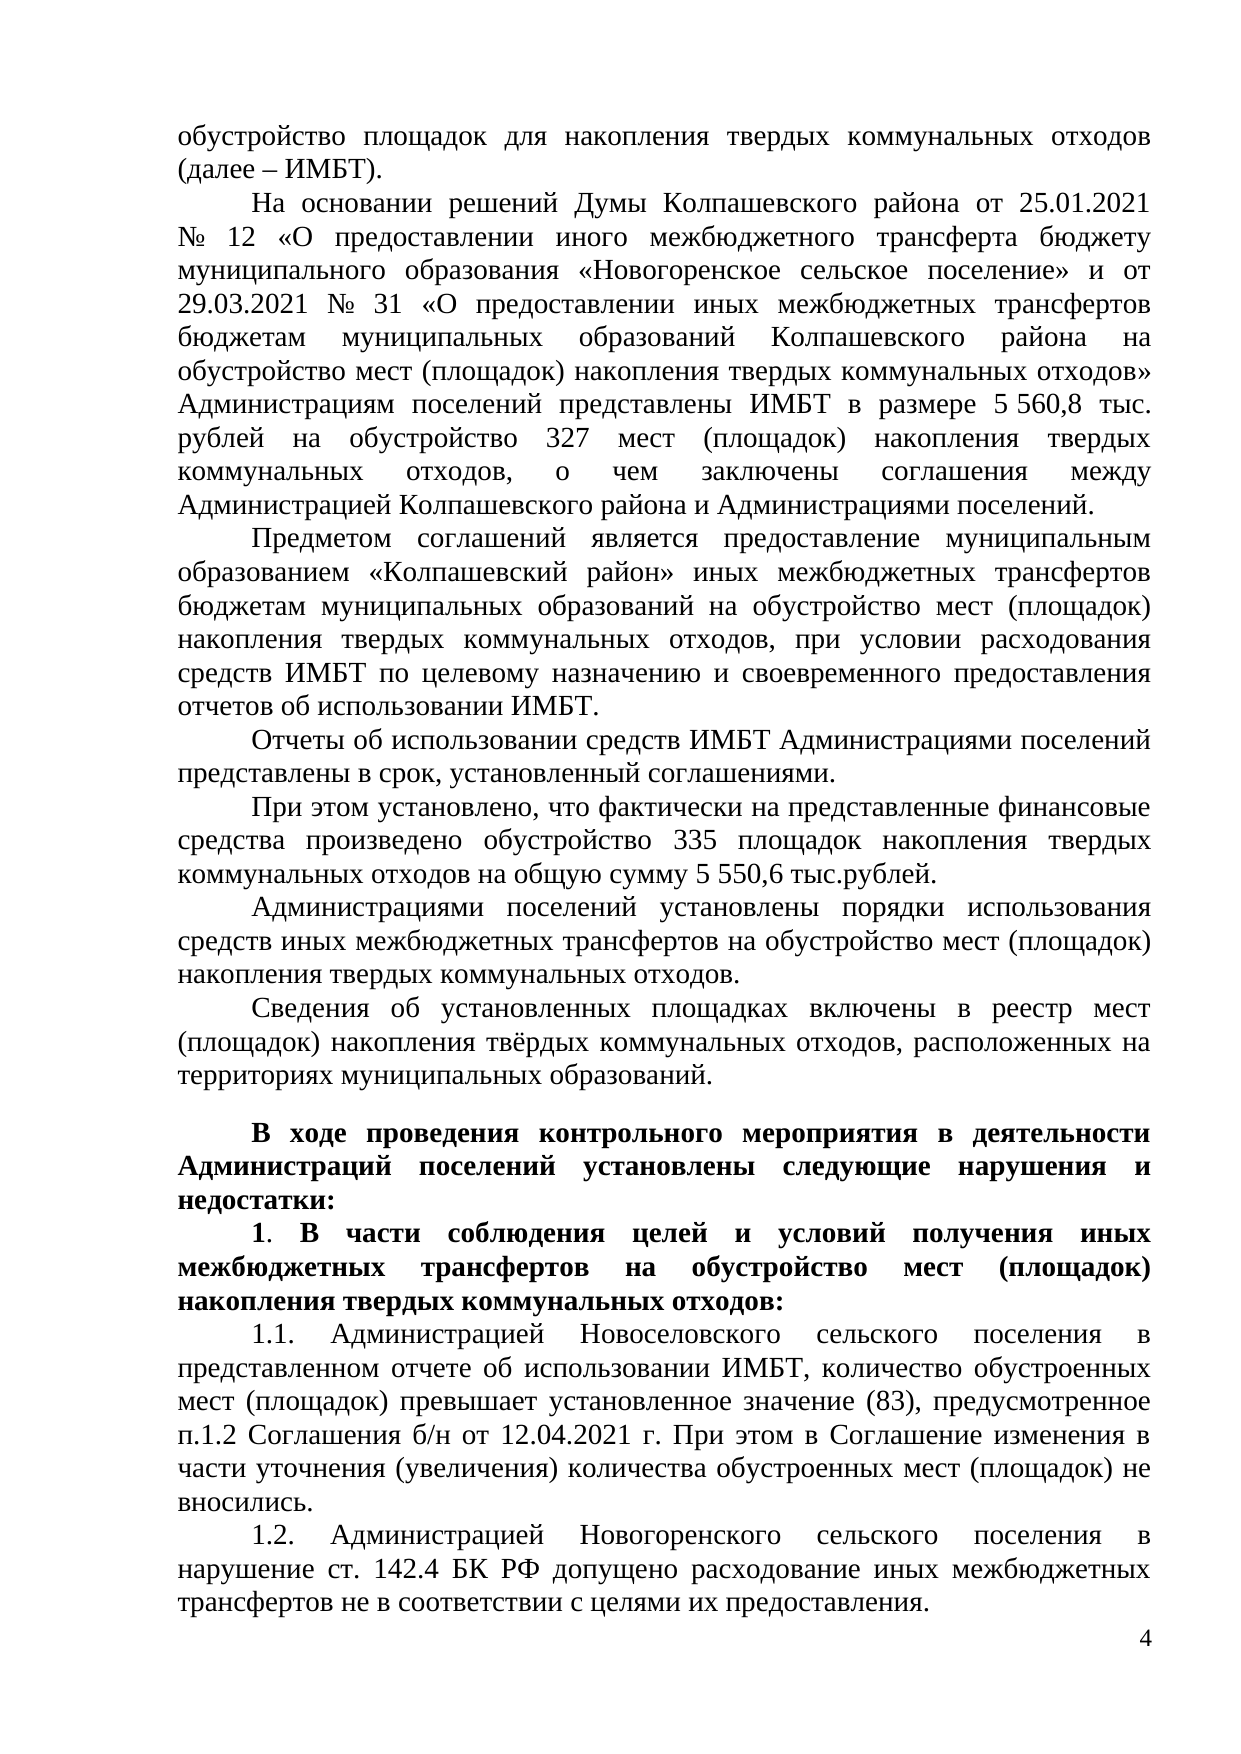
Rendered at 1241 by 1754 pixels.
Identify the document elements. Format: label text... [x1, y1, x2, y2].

text 1.1. Администрацией Новоселовского сельского поселения в представленном отчете об использовании ИМБТ, количество обустроенных мест (площадок) превышает установленное значение (83), предусмотренное п.1.2 Соглашения б/н от 12.04.2021 г. При этом в Соглашение изменения в части уточнения (увеличения) количества обустроенных мест (площадок) не вносились. [177, 1316, 1152, 1517]
text При этом установлено, что фактически на представленные финансовые средства произведено обустройство 335 площадок накопления твердых коммунальных отходов на общую сумму 5 550,6 тыс.рублей. [177, 789, 1152, 889]
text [177, 118, 1152, 185]
text На основании решений Думы Колпашевского района от 25.01.2021 № 12 «О предоставлении иного межбюджетного трансферта бюджету муниципального образования «Новогоренское сельское поселение» и от 29.03.2021 № 31 «О предоставлении иных межбюджетных трансфертов бюджетам муниципальных образований Колпашевского района на обустройство мест (площадок) накопления твердых коммунальных отходов» Администрациям поселений представлены ИМБТ в размере 5 560,8 тыс. рублей на обустройство 327 мест (площадок) накопления твердых коммунальных отходов, о чем заключены соглашения между Администрацией Колпашевского района и Администрациями поселений. [177, 185, 1152, 521]
text Предметом соглашений является предоставление муниципальным образованием «Колпашевский район» иных межбюджетных трансфертов бюджетам муниципальных образований на обустройство мест (площадок) накопления твердых коммунальных отходов, при условии расходования средств ИМБТ по целевому назначению и своевременного предоставления отчетов об использовании ИМБТ. [177, 521, 1152, 722]
text Отчеты об использовании средств ИМБТ Администрациями поселений представлены в срок, установленный соглашениями. [177, 722, 1152, 789]
text Сведения об установленных площадках включены в реестр мест (площадок) накопления твёрдых коммунальных отходов, расположенных на территориях муниципальных образований. [177, 990, 1152, 1091]
list В ходе проведения контрольного мероприятия в деятельности Администраций поселений установлены следующие нарушения и недостатки: [177, 1115, 1152, 1216]
text 1. В части соблюдения целей и условий получения иных межбюджетных трансфертов на обустройство мест (площадок) накопления твердых коммунальных отходов: [177, 1216, 1152, 1316]
text Администрациями поселений установлены порядки использования средств иных межбюджетных трансфертов на обустройство мест (площадок) накопления твердых коммунальных отходов. [177, 889, 1152, 990]
list 1.2. Администрацией Новогоренского сельского поселения в нарушение ст. 142.4 БК РФ допущено расходование иных межбюджетных трансфертов не в соответствии с целями их предоставления. [177, 1517, 1152, 1618]
